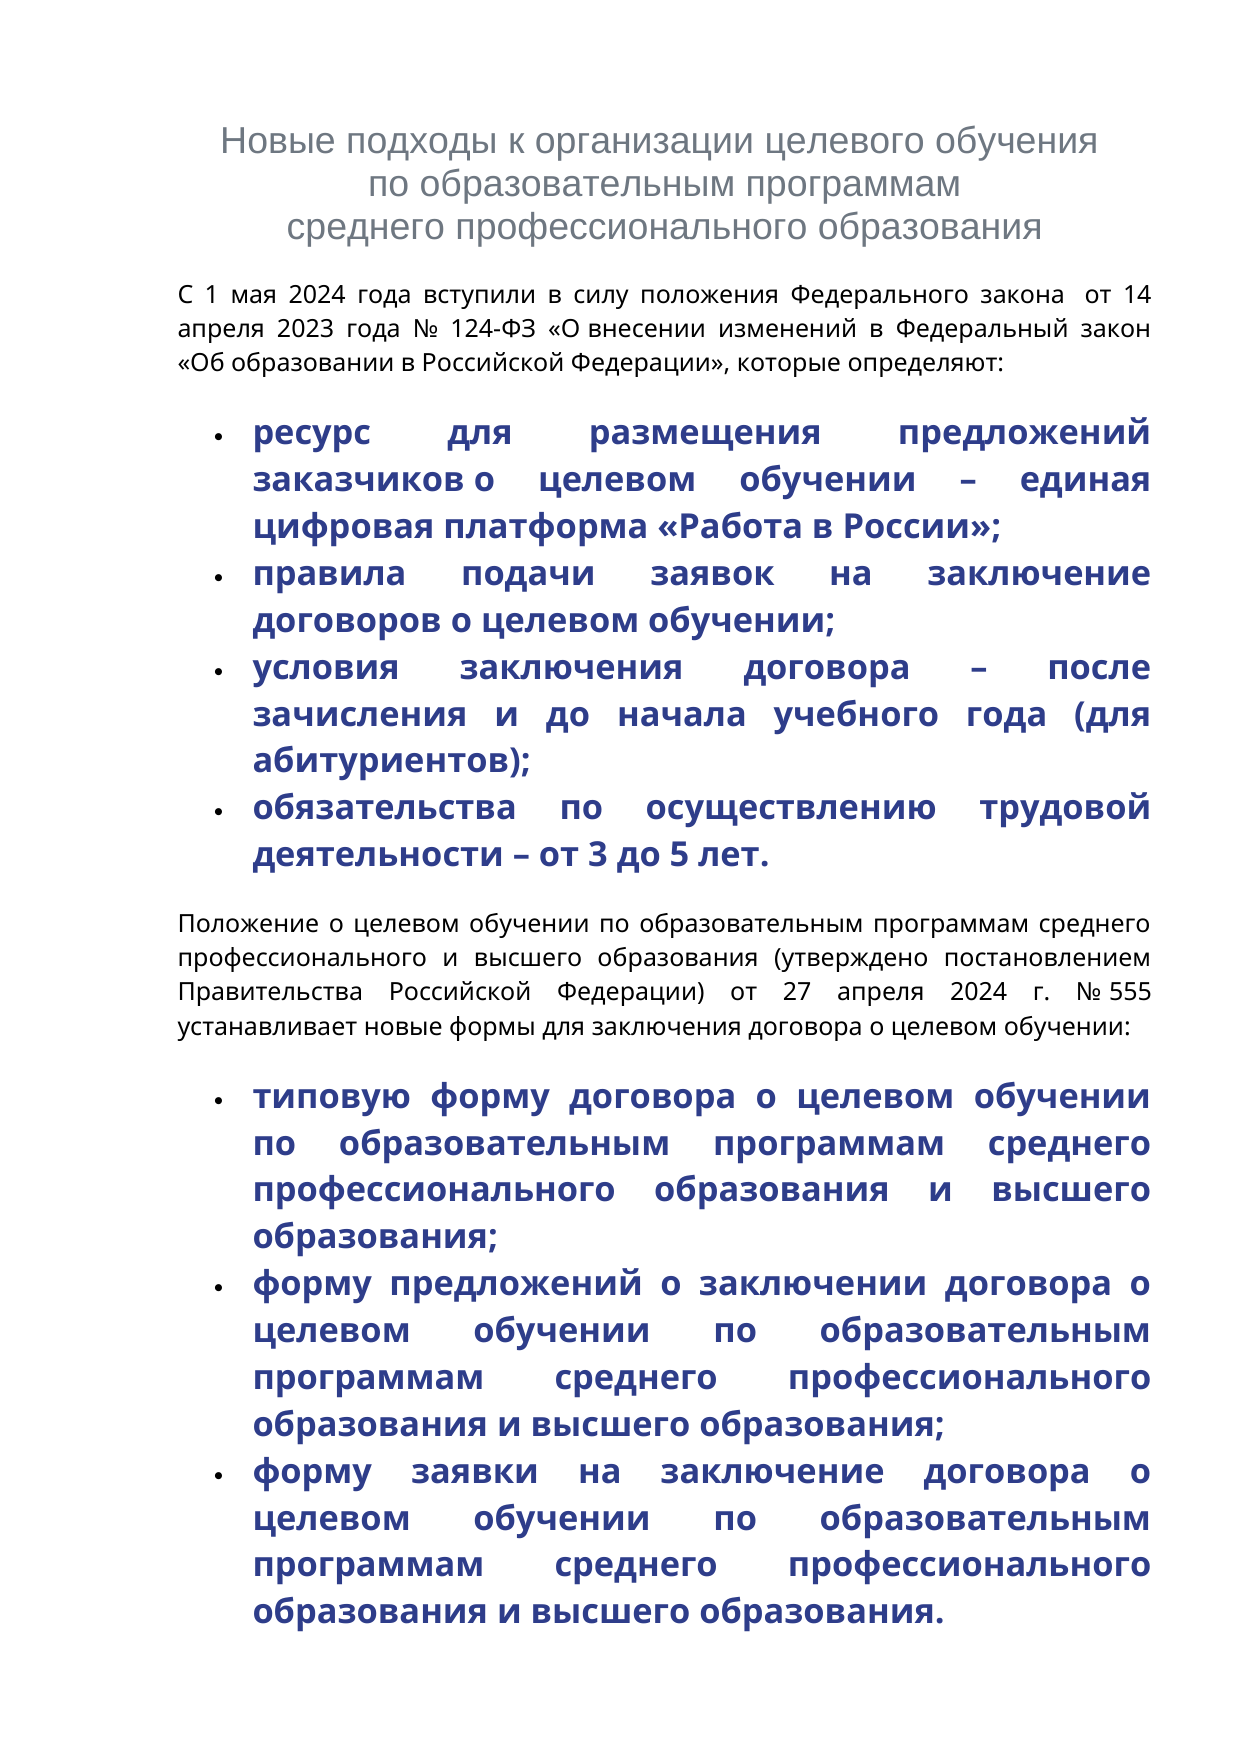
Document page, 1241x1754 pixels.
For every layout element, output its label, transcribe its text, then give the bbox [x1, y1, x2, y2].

list форму предложений о заключении договора о целевом обучении по образовательным программам среднего профессионального образования и высшего образования; [215, 1259, 1152, 1446]
list правила подачи заявок на заключение договоров о целевом обучении; [215, 549, 1152, 642]
text Новые подходы к организации целевого обучения по образовательным программам среднего профессионального образования [177, 118, 1152, 247]
text Положение о целевом обучении по образовательным программам среднего профессионального и высшего образования (утверждено постановлением Правительства Российской Федерации) от 27 апреля 2024 г. № 555 устанавливает новые формы для заключения договора о целевом обучении: [177, 906, 1152, 1042]
list типовую форму договора о целевом обучении по образовательным программам среднего профессионального образования и высшего образования; [215, 1071, 1152, 1259]
list ресурс для размещения предложений заказчиков о целевом обучении – единая цифровая платформа «Работа в России»; [215, 408, 1152, 549]
list форму заявки на заключение договора о целевом обучении по образовательным программам среднего профессионального образования и высшего образования. [215, 1446, 1152, 1634]
text С 1 мая 2024 года вступили в силу положения Федерального закона от 14 апреля 2023 года № 124-ФЗ «О внесении изменений в Федеральный закон «Об образовании в Российской Федерации», которые определяют: [177, 277, 1152, 379]
list обязательства по осуществлению трудовой деятельности – от 3 до 5 лет. [215, 783, 1152, 877]
list условия заключения договора – после зачисления и до начала учебного года (для абитуриентов); [215, 642, 1152, 783]
